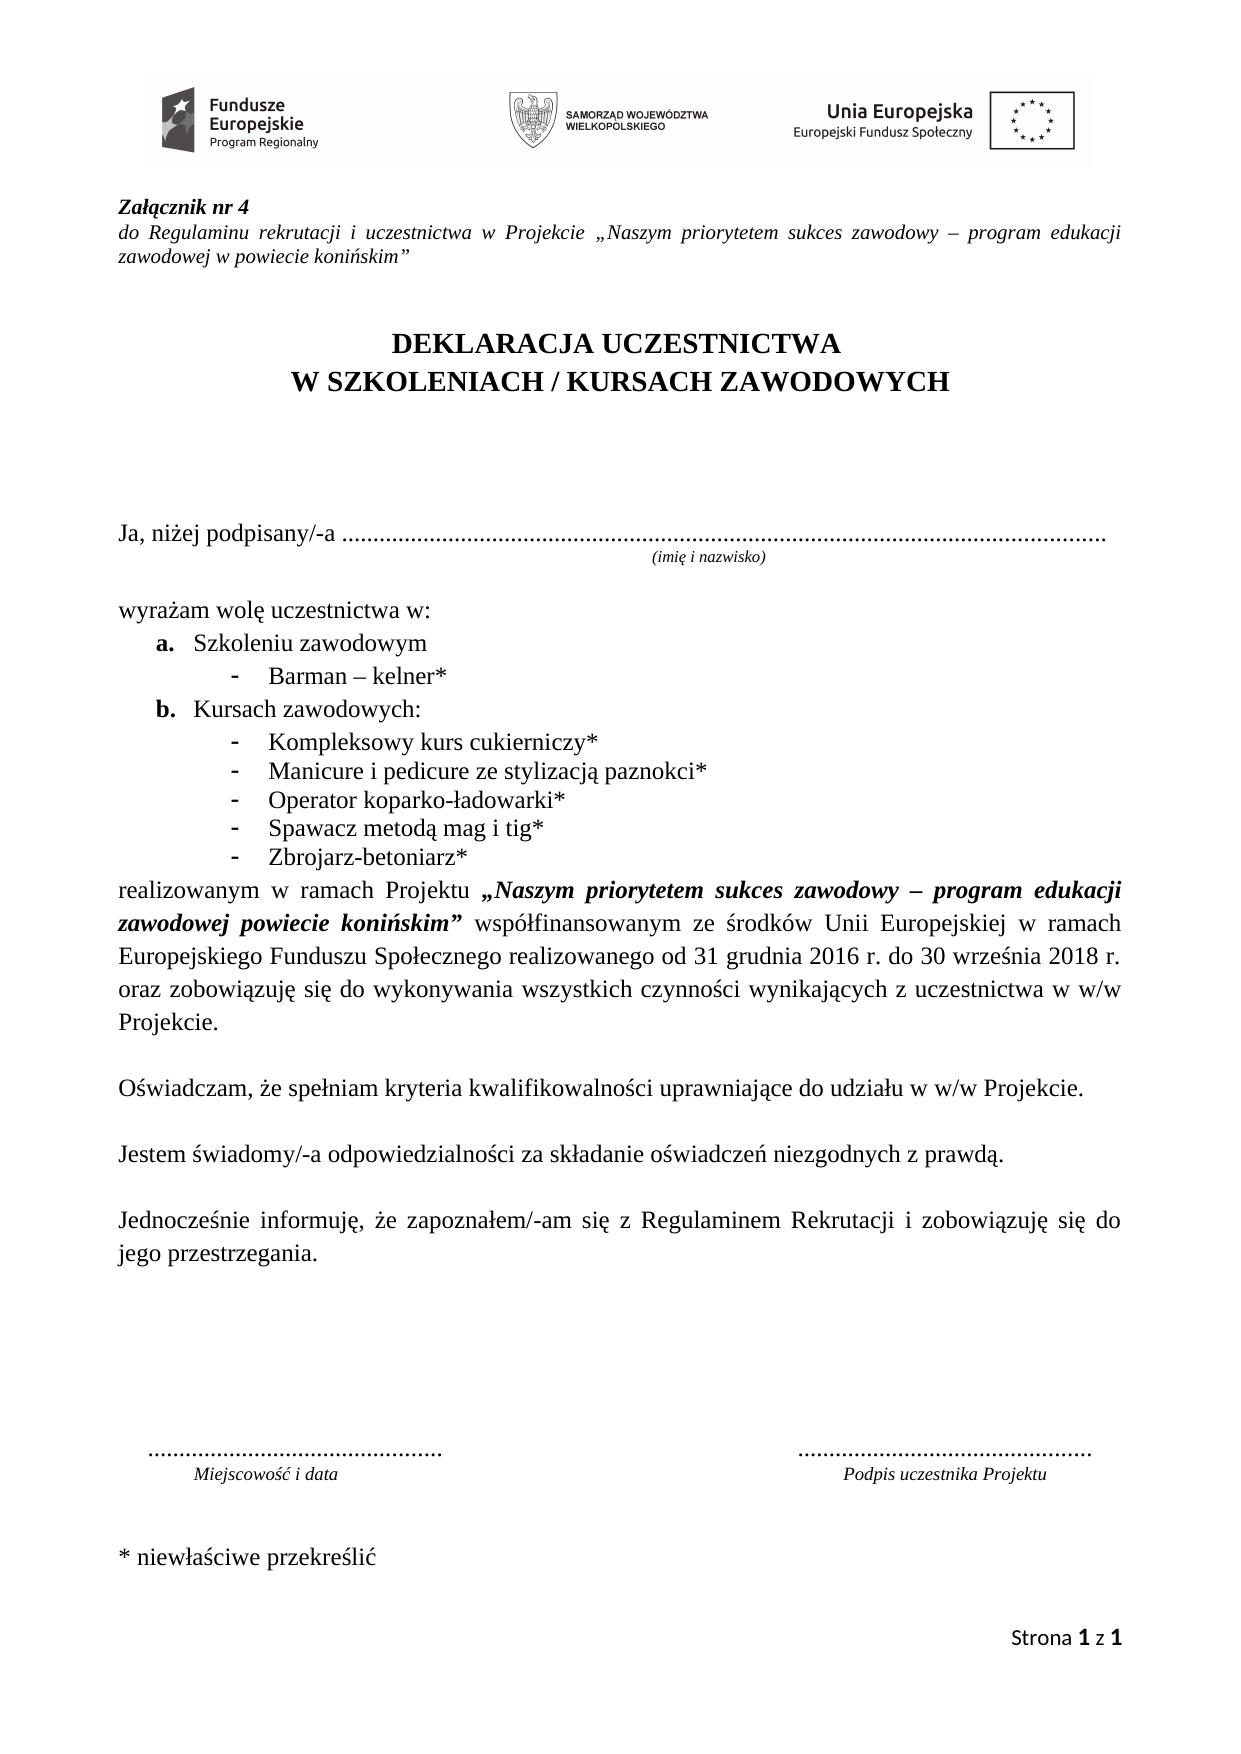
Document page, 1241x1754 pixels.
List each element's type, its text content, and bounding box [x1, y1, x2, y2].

text (imię i nazwisko) [118, 547, 1122, 566]
list Operator koparko-ładowarki* [231, 785, 1122, 813]
text DEKLARACJA UCZESTNICTWA W SZKOLENIACH / KURSACH ZAWODOWYCH [118, 326, 1122, 398]
text Miejscowość i data Podpis uczestnika Projektu [118, 1463, 1122, 1484]
picture [147, 73, 1093, 168]
list Kompleksowy kurs cukierniczy* [231, 727, 1122, 756]
text realizowanym w ramach Projektu „Naszym priorytetem sukces zawodowy – program edukacji zawodowej powiecie konińskim” współfinansowanym ze środków Unii Europejskiej w ramach Europejskiego Funduszu Społecznego realizowanego od 31 grudnia 2016 r. do 30 września 2018 r. oraz zobowiązuję się do wykonywania wszystkich czynności wynikających z uczestnictwa w w/w Projekcie. [118, 875, 1122, 1036]
text Załącznik nr 4 [118, 194, 1122, 220]
text Jednocześnie informuję, że zapoznałem/-am się z Regulaminem Rekrutacji i zobowiązuję się do jego przestrzegania. [118, 1205, 1122, 1267]
text * niewłaściwe przekreślić [118, 1542, 1122, 1570]
text Oświadczam, że spełniam kryteria kwalifikowalności uprawniające do udziału w w/w Projekcie. [118, 1073, 1122, 1102]
text Ja, niżej podpisany/-a [118, 518, 1122, 547]
list Spawacz metodą mag i tig* [231, 813, 1122, 842]
text do Regulaminu rekrutacji i uczestnictwa w Projekcie „Naszym priorytetem sukces zawodowy – program edukacji zawodowej w powiecie konińskim” [118, 220, 1122, 268]
list Manicure i pedicure ze stylizacją paznokci* [231, 756, 1122, 785]
list Szkoleniu zawodowym [156, 628, 1122, 657]
list Kursach zawodowych: [156, 694, 1122, 723]
text Jestem świadomy/-a odpowiedzialności za składanie oświadczeń niezgodnych z prawdą. [118, 1139, 1122, 1168]
list Barman – kelner* [231, 661, 1122, 690]
text wyrażam wolę uczestnictwa w: [118, 595, 1122, 624]
list Zbrojarz-betoniarz* [231, 842, 1122, 871]
